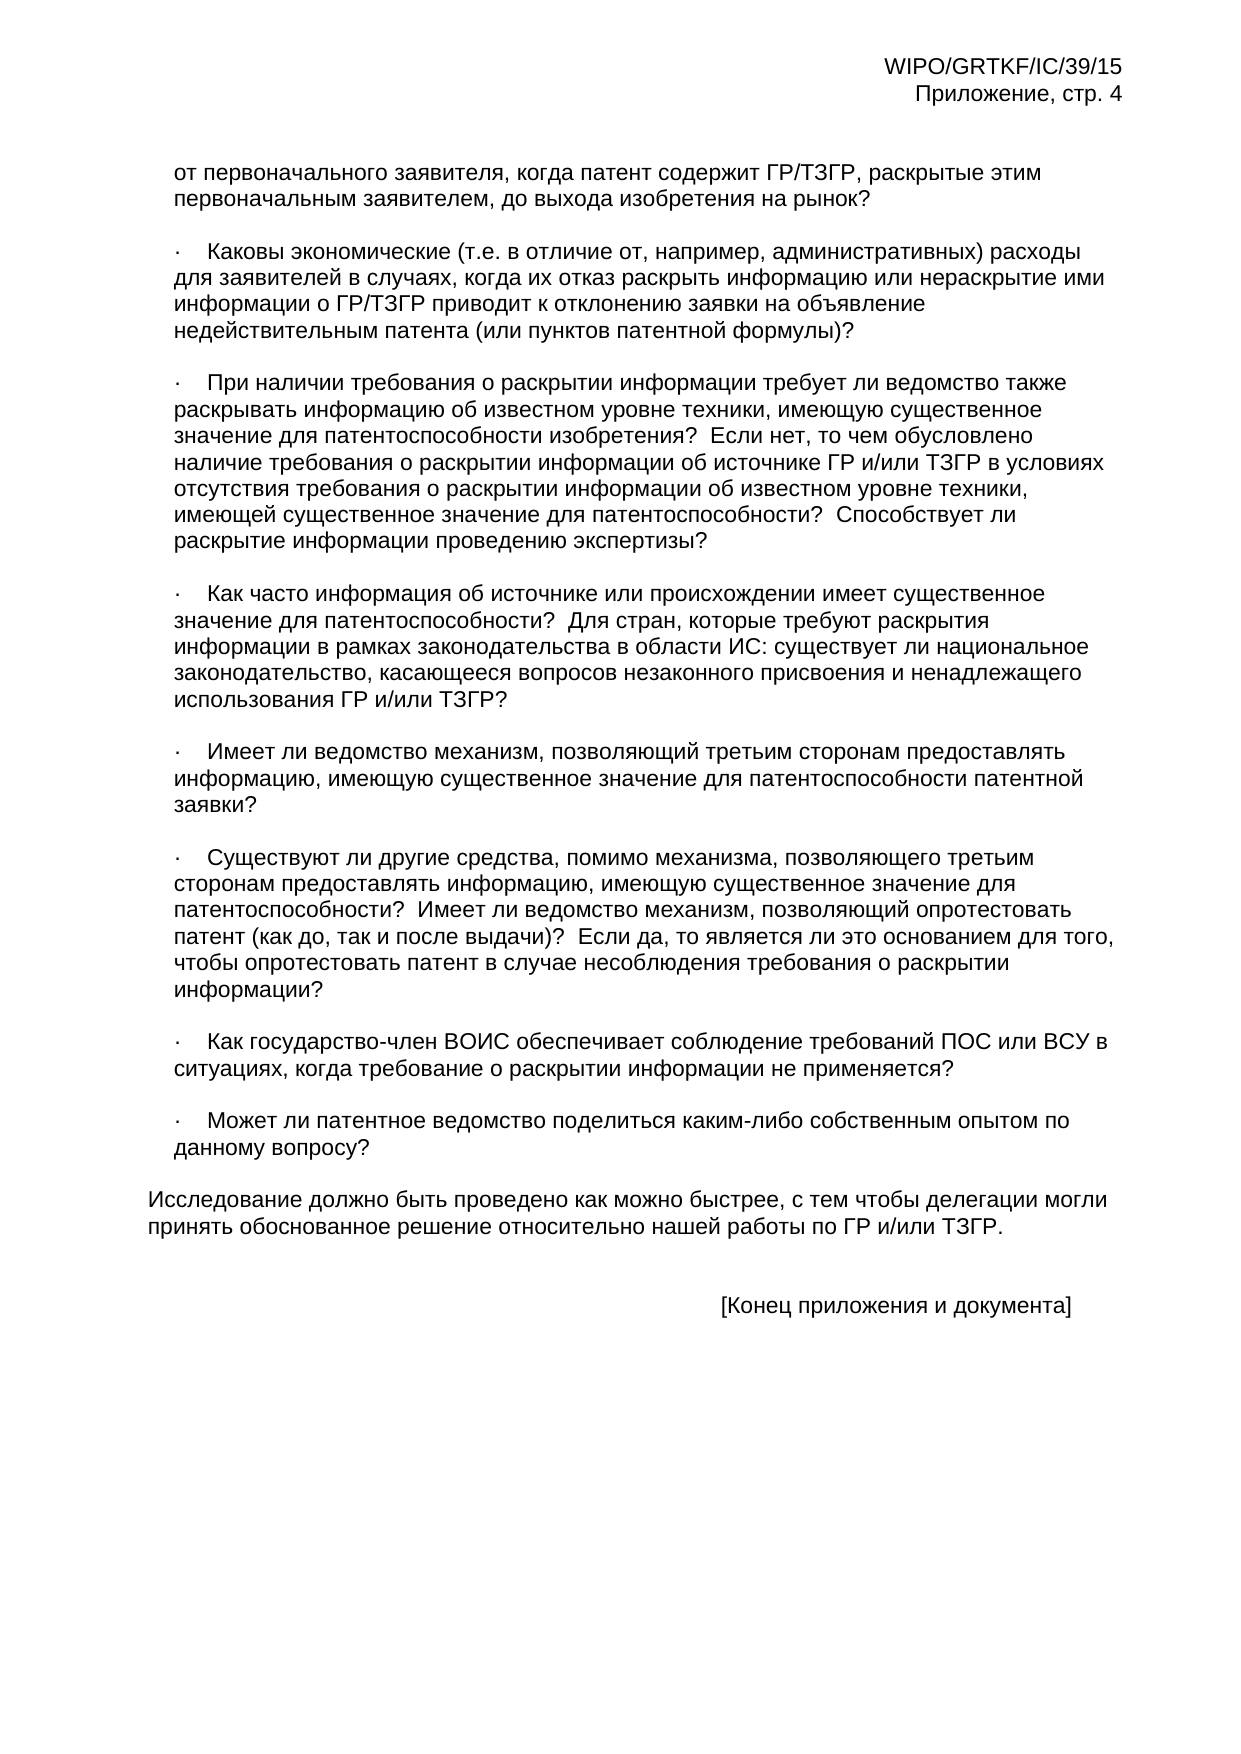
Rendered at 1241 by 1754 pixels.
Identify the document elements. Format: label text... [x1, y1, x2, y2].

list Имеет ли ведомство механизм, позволяющий третьим сторонам предоставлять информацию, имеющую существенное значение для патентоспособности патентной заявки? [173, 738, 1122, 817]
text Исследование должно быть проведено как можно быстрее, с тем чтобы делегации могли принять обоснованное решение относительно нашей работы по ГР и/или ТЗГР. [148, 1186, 1122, 1239]
list При наличии требования о раскрытии информации требует ли ведомство также раскрывать информацию об известном уровне техники, имеющую существенное значение для патентоспособности изобретения? Если нет, то чем обусловлено наличие требования о раскрытии информации об источнике ГР и/или ТЗГР в условиях отсутствия требования о раскрытии информации об известном уровне техники, имеющей существенное значение для патентоспособности? Способствует ли раскрытие информации проведению экспертизы? [173, 369, 1122, 554]
list Как часто информация об источнике или происхождении имеет существенное значение для патентоспособности? Для стран, которые требуют раскрытия информации в рамках законодательства в области ИС: существует ли национальное законодательство, касающееся вопросов незаконного присвоения и ненадлежащего использования ГР и/или ТЗГР? [173, 580, 1122, 712]
list Может ли патентное ведомство поделиться каким-либо собственным опытом по данному вопросу? [173, 1107, 1122, 1160]
list Существуют ли другие средства, помимо механизма, позволяющего третьим сторонам предоставлять информацию, имеющую существенное значение для патентоспособности? Имеет ли ведомство механизм, позволяющий опротестовать патент (как до, так и после выдачи)? Если да, то является ли это основанием для того, чтобы опротестовать патент в случае несоблюдения требования о раскрытии информации? [173, 844, 1122, 1002]
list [173, 158, 1122, 211]
text [Конец приложения и документа] [721, 1292, 1122, 1318]
list Каковы экономические (т.е. в отличие от, например, административных) расходы для заявителей в случаях, когда их отказ раскрыть информацию или нераскрытие ими информации о ГР/ТЗГР приводит к отклонению заявки на объявление недействительным патента (или пунктов патентной формулы)? [173, 238, 1122, 343]
list Как государство-член ВОИС обеспечивает соблюдение требований ПОС или ВСУ в ситуациях, когда требование о раскрытии информации не применяется? [173, 1028, 1122, 1081]
